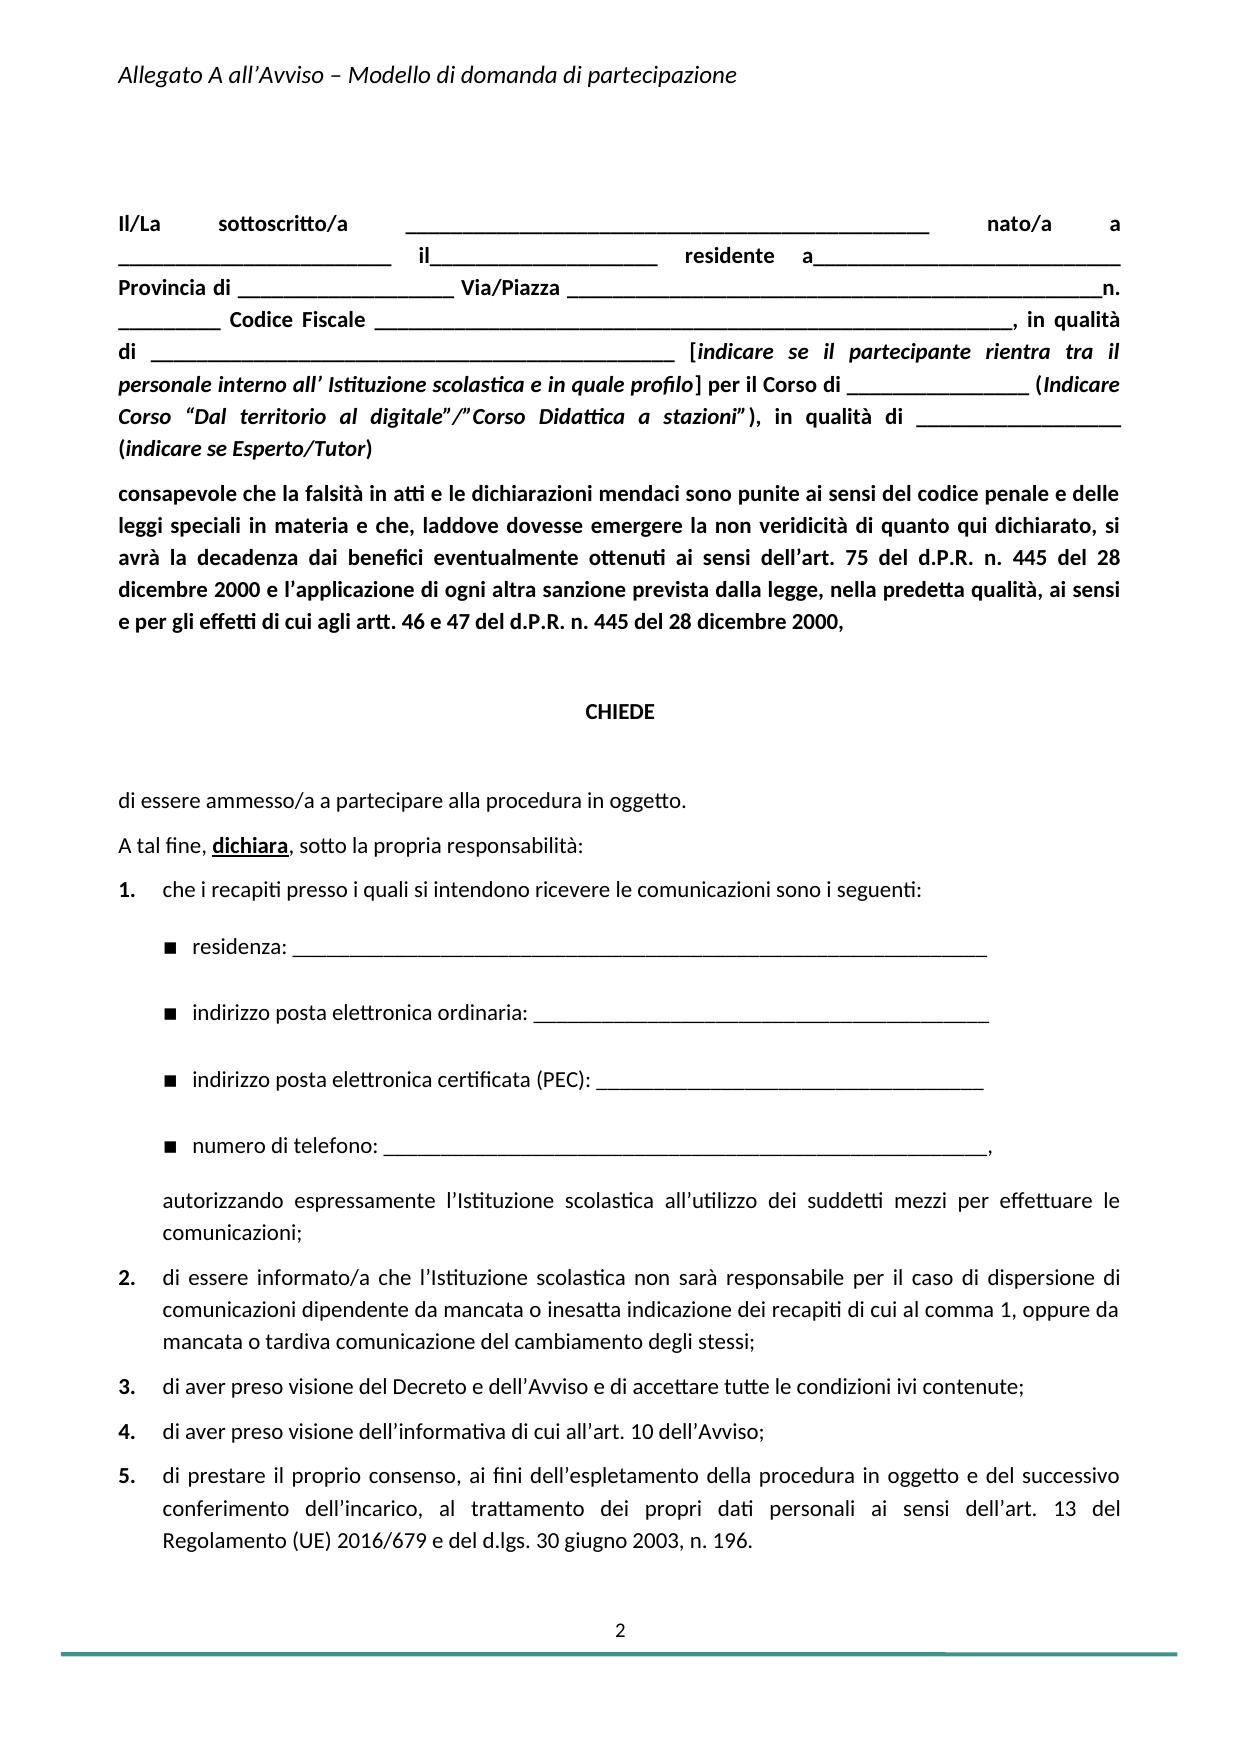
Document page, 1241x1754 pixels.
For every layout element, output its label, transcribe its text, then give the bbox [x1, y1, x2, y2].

list indirizzo posta elettronica ordinaria: ________________________________________ [162, 987, 1122, 1034]
text CHIEDE [118, 697, 1122, 725]
text Il/La sottoscritto/a ______________________________________________ nato/a a ________________________ il____________________ residente a___________________________ Provincia di ___________________ Via/Piazza _______________________________________________n. _________ Codice Fiscale ________________________________________________________, in qualità di ______________________________________________ [indicare se il partecipante rientra tra il personale interno all’ Istituzione scolastica e in quale profilo] per il Corso di ________________ (Indicare Corso “Dal territorio al digitale”/”Corso Didattica a stazioni”), in qualità di __________________ (indicare se Esperto/Tutor) [118, 209, 1122, 462]
text consapevole che la falsità in atti e le dichiarazioni mendaci sono punite ai sensi del codice penale e delle leggi speciali in materia e che, laddove dovesse emergere la non veridicità di quanto qui dichiarato, si avrà la decadenza dai benefici eventualmente ottenuti ai sensi dell’art. 75 del d.P.R. n. 445 del 28 dicembre 2000 e l’applicazione di ogni altra sanzione prevista dalla legge, nella predetta qualità, ai sensi e per gli effetti di cui agli artt. 46 e 47 del d.P.R. n. 445 del 28 dicembre 2000, [118, 479, 1122, 636]
text autorizzando espressamente l’Istituzione scolastica all’utilizzo dei suddetti mezzi per effettuare le comunicazioni; [162, 1186, 1122, 1246]
list di aver preso visione del Decreto e dell’Avviso e di accettare tutte le condizioni ivi contenute; [118, 1372, 1122, 1400]
list numero di telefono: _____________________________________________________, [162, 1120, 1122, 1167]
text A tal fine, dichiara, sotto la propria responsabilità: [118, 831, 1122, 859]
list di essere informato/a che l’Istituzione scolastica non sarà responsabile per il caso di dispersione di comunicazioni dipendente da mancata o inesatta indicazione dei recapiti di cui al comma 1, oppure da mancata o tardiva comunicazione del cambiamento degli stessi; [118, 1263, 1122, 1355]
list residenza: _____________________________________________________________ [162, 920, 1122, 967]
list che i recapiti presso i quali si intendono ricevere le comunicazioni sono i seguenti: [118, 876, 1122, 904]
list indirizzo posta elettronica certificata (PEC): __________________________________ [162, 1053, 1122, 1100]
list di prestare il proprio consenso, ai fini dell’espletamento della procedura in oggetto e del successivo conferimento dell’incarico, al trattamento dei propri dati personali ai sensi dell’art. 13 del Regolamento (UE) 2016/679 e del d.lgs. 30 giugno 2003, n. 196. [118, 1461, 1122, 1554]
text di essere ammesso/a a partecipare alla procedura in oggetto. [118, 786, 1122, 814]
list di aver preso visione dell’informativa di cui all’art. 10 dell’Avviso; [118, 1417, 1122, 1445]
